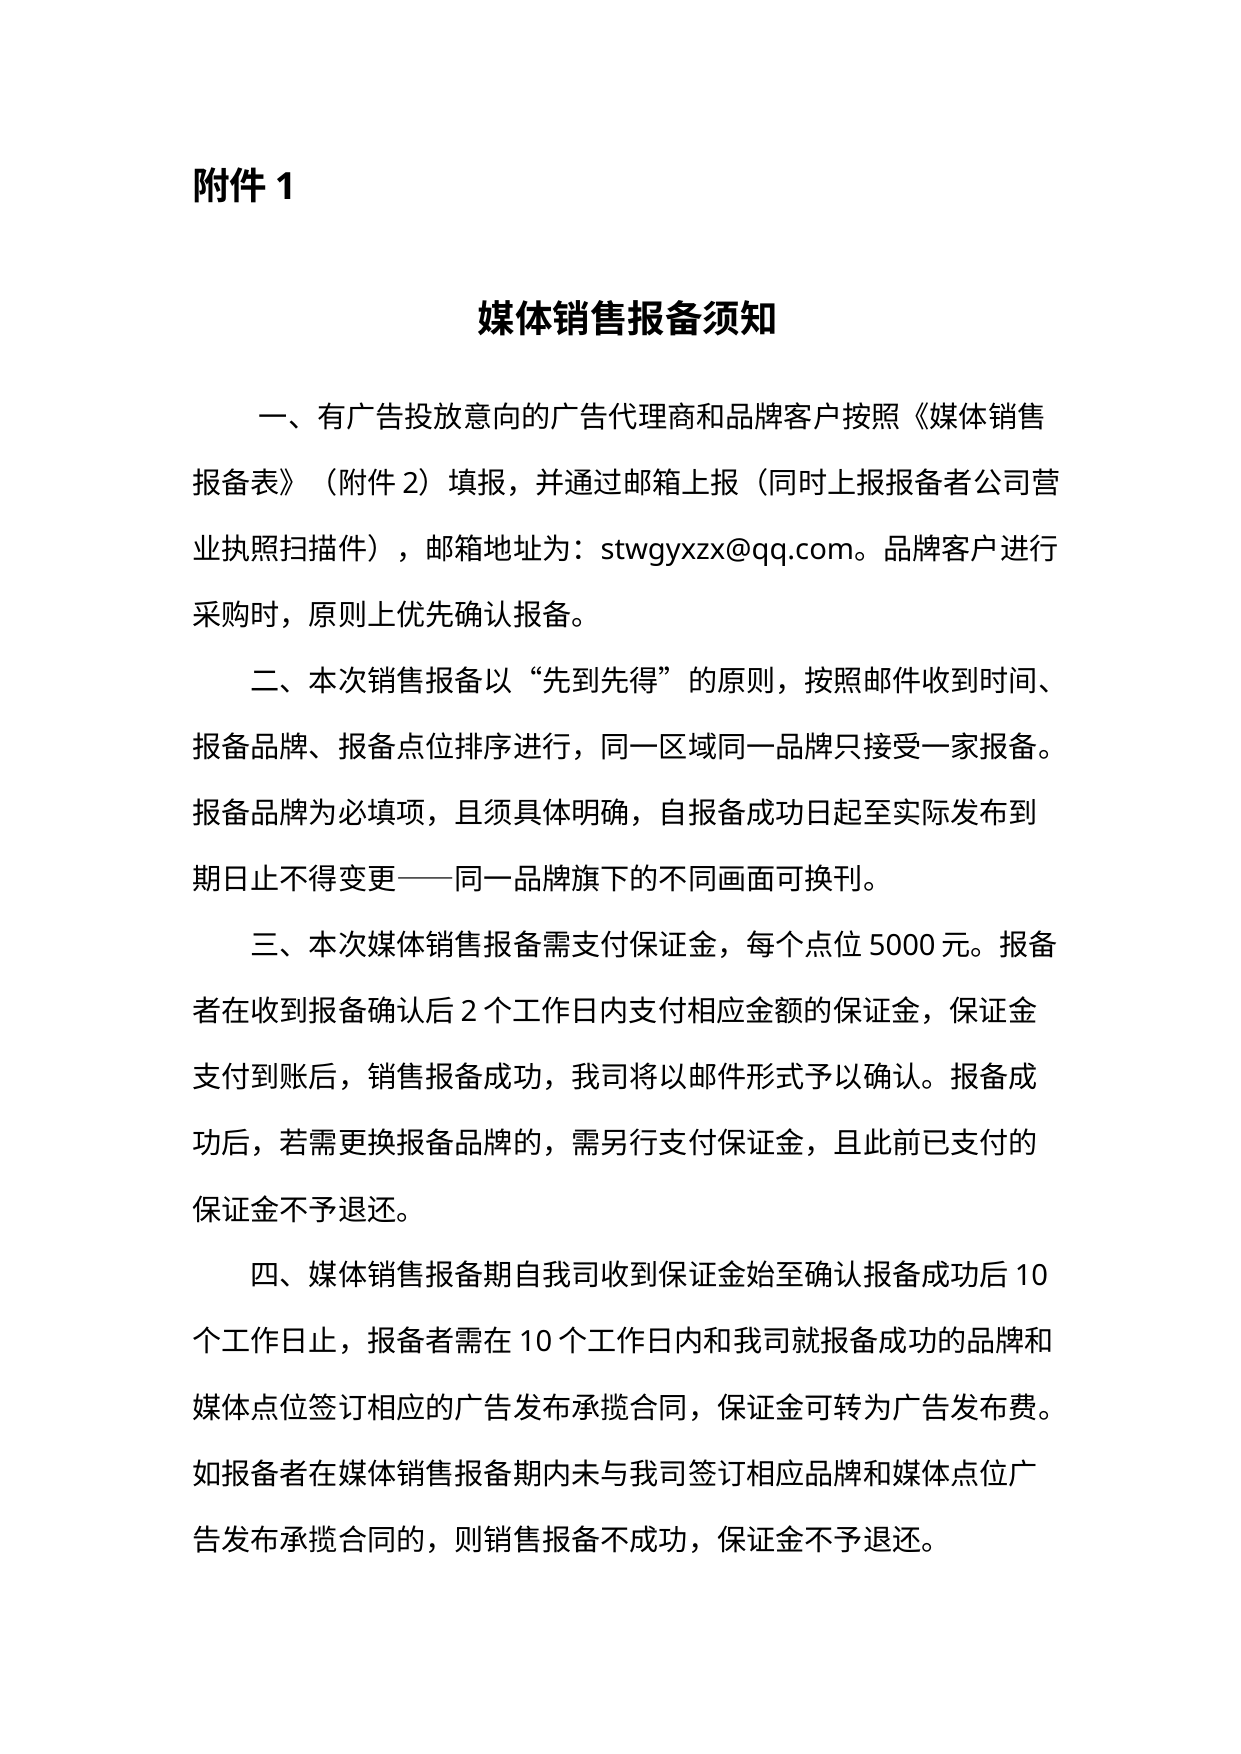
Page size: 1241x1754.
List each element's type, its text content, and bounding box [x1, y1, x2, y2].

text 媒体销售报备须知 [192, 283, 1063, 349]
text 二、本次销售报备以“先到先得”的原则，按照邮件收到时间、报备品牌、报备点位排序进行，同一区域同一品牌只接受一家报备。报备品牌为必填项，且须具体明确，自报备成功日起至实际发布到期日止不得变更——同一品牌旗下的不同画面可换刊。 [192, 646, 1063, 910]
text 一、有广告投放意向的广告代理商和品牌客户按照《媒体销售报备表》（附件2）填报，并通过邮箱上报（同时上报报备者公司营业执照扫描件），邮箱地址为：stwgyxzx@qq.com。品牌客户进行采购时，原则上优先确认报备。 [192, 382, 1063, 646]
text 三、本次媒体销售报备需支付保证金，每个点位5000元。报备者在收到报备确认后2个工作日内支付相应金额的保证金，保证金支付到账后，销售报备成功，我司将以邮件形式予以确认。报备成功后，若需更换报备品牌的，需另行支付保证金，且此前已支付的保证金不予退还。 [192, 910, 1063, 1240]
text 附件1 [192, 151, 1063, 217]
text 四、媒体销售报备期自我司收到保证金始至确认报备成功后10个工作日止，报备者需在10个工作日内和我司就报备成功的品牌和媒体点位签订相应的广告发布承揽合同，保证金可转为广告发布费。如报备者在媒体销售报备期内未与我司签订相应品牌和媒体点位广告发布承揽合同的，则销售报备不成功，保证金不予退还。 [192, 1240, 1063, 1570]
